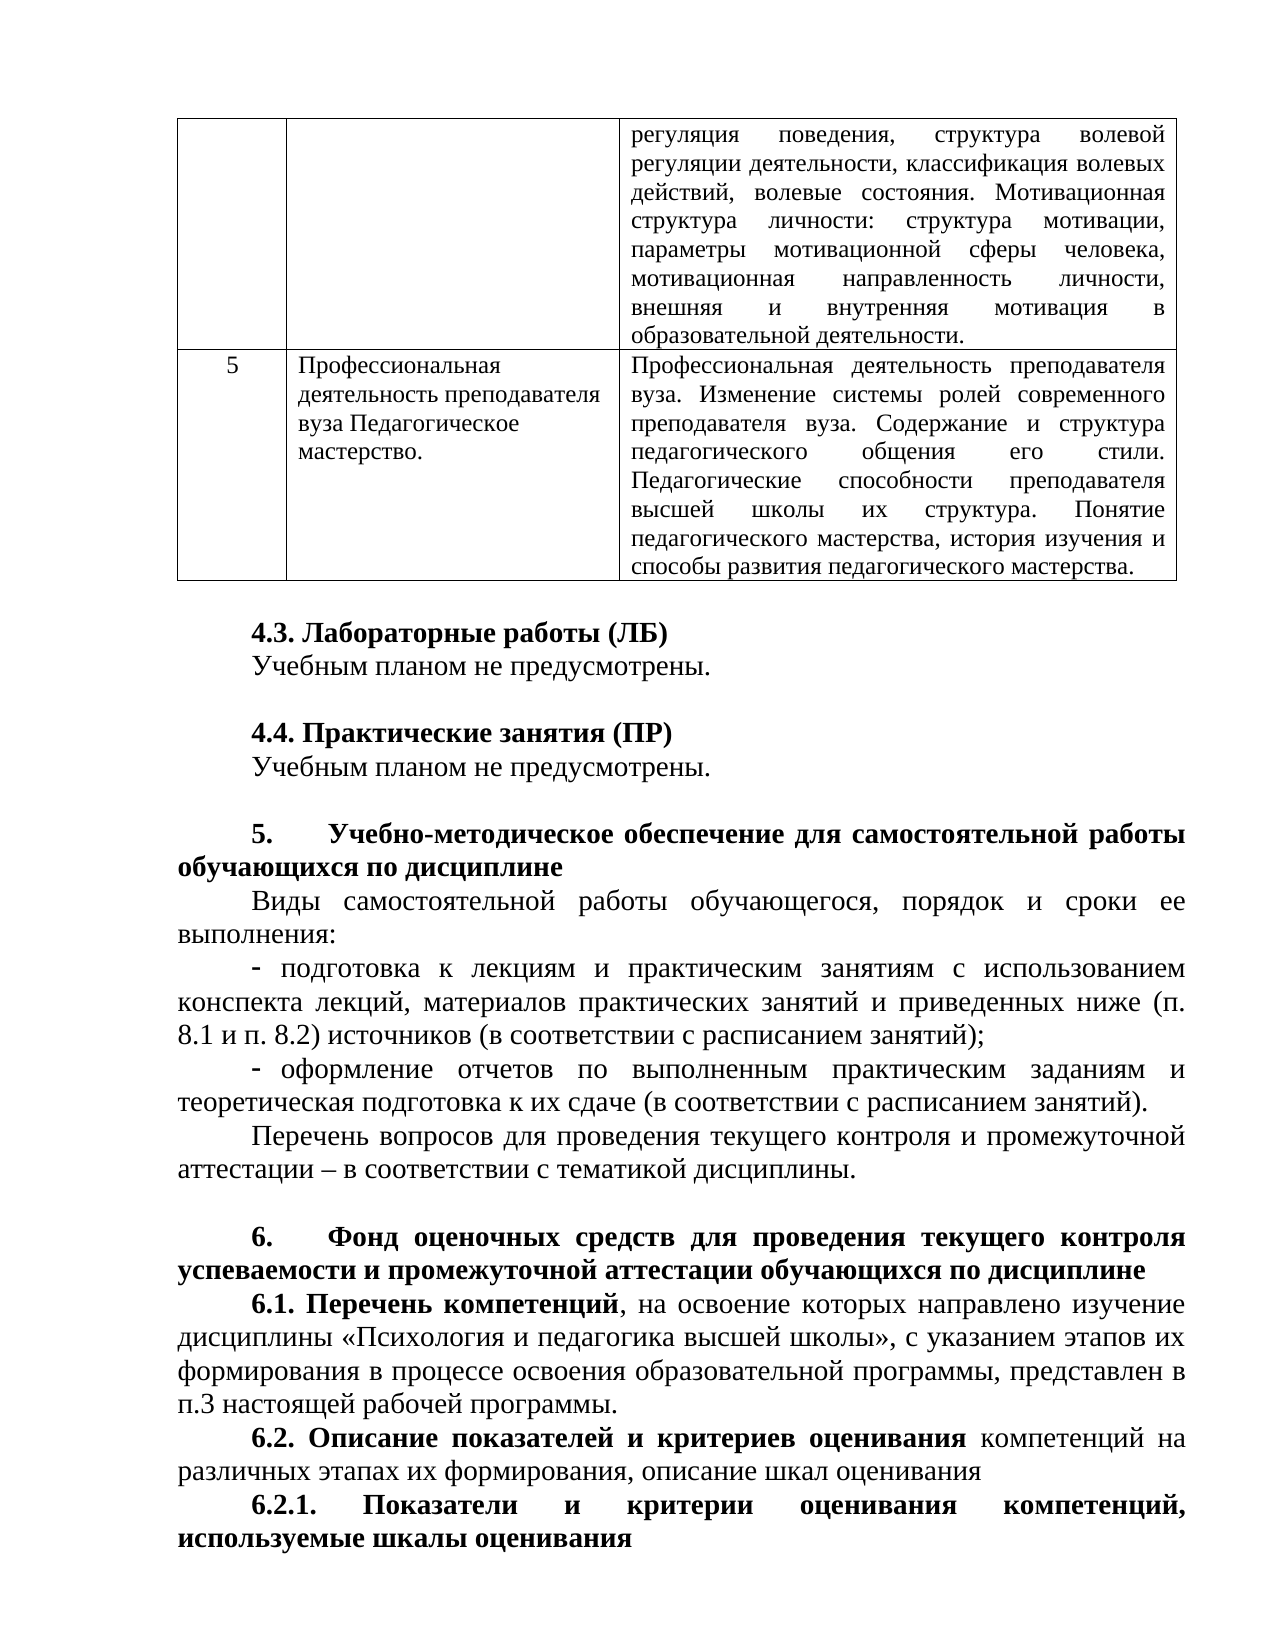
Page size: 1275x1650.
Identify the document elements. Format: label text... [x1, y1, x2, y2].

text Виды самостоятельной работы обучающегося, порядок и сроки ее выполнения: [177, 883, 1186, 950]
text Учебным планом не предусмотрены. [177, 749, 1186, 782]
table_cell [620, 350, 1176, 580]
text Учебным планом не предусмотрены. [177, 648, 1186, 682]
text Перечень вопросов для проведения текущего контроля и промежуточной аттестации – в соответствии с тематикой дисциплины. [177, 1118, 1186, 1185]
list Фонд оценочных средств для проведения текущего контроля успеваемости и промежуточной аттестации обучающихся по дисциплине [177, 1219, 1186, 1286]
text 4.4. Практические занятия (ПР) [177, 715, 1186, 749]
text 6.2.1. Показатели и критерии оценивания компетенций, используемые шкалы оценивания [177, 1487, 1186, 1554]
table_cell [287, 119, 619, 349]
list оформление отчетов по выполненным практическим заданиям и теоретическая подготовка к их сдаче (в соответствии с расписанием занятий). [177, 1051, 1186, 1118]
text 6.2. Описание показателей и критериев оценивания компетенций на различных этапах их формирования, описание шкал оценивания [177, 1420, 1186, 1487]
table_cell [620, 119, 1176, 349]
text 4.3. Лабораторные работы (ЛБ) [177, 615, 1186, 648]
list подготовка к лекциям и практическим занятиям с использованием конспекта лекций, материалов практических занятий и приведенных ниже (п. 8.1 и п. 8.2) источников (в соответствии с расписанием занятий); [177, 950, 1186, 1051]
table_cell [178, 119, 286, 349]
list Учебно-методическое обеспечение для самостоятельной работы обучающихся по дисциплине [177, 816, 1186, 883]
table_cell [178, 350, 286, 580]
text 6.1. Перечень компетенций, на освоение которых направлено изучение дисциплины «Психология и педагогика высшей школы», с указанием этапов их формирования в процессе освоения образовательной программы, представлен в п.3 настоящей рабочей программы. [177, 1286, 1186, 1420]
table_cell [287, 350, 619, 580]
